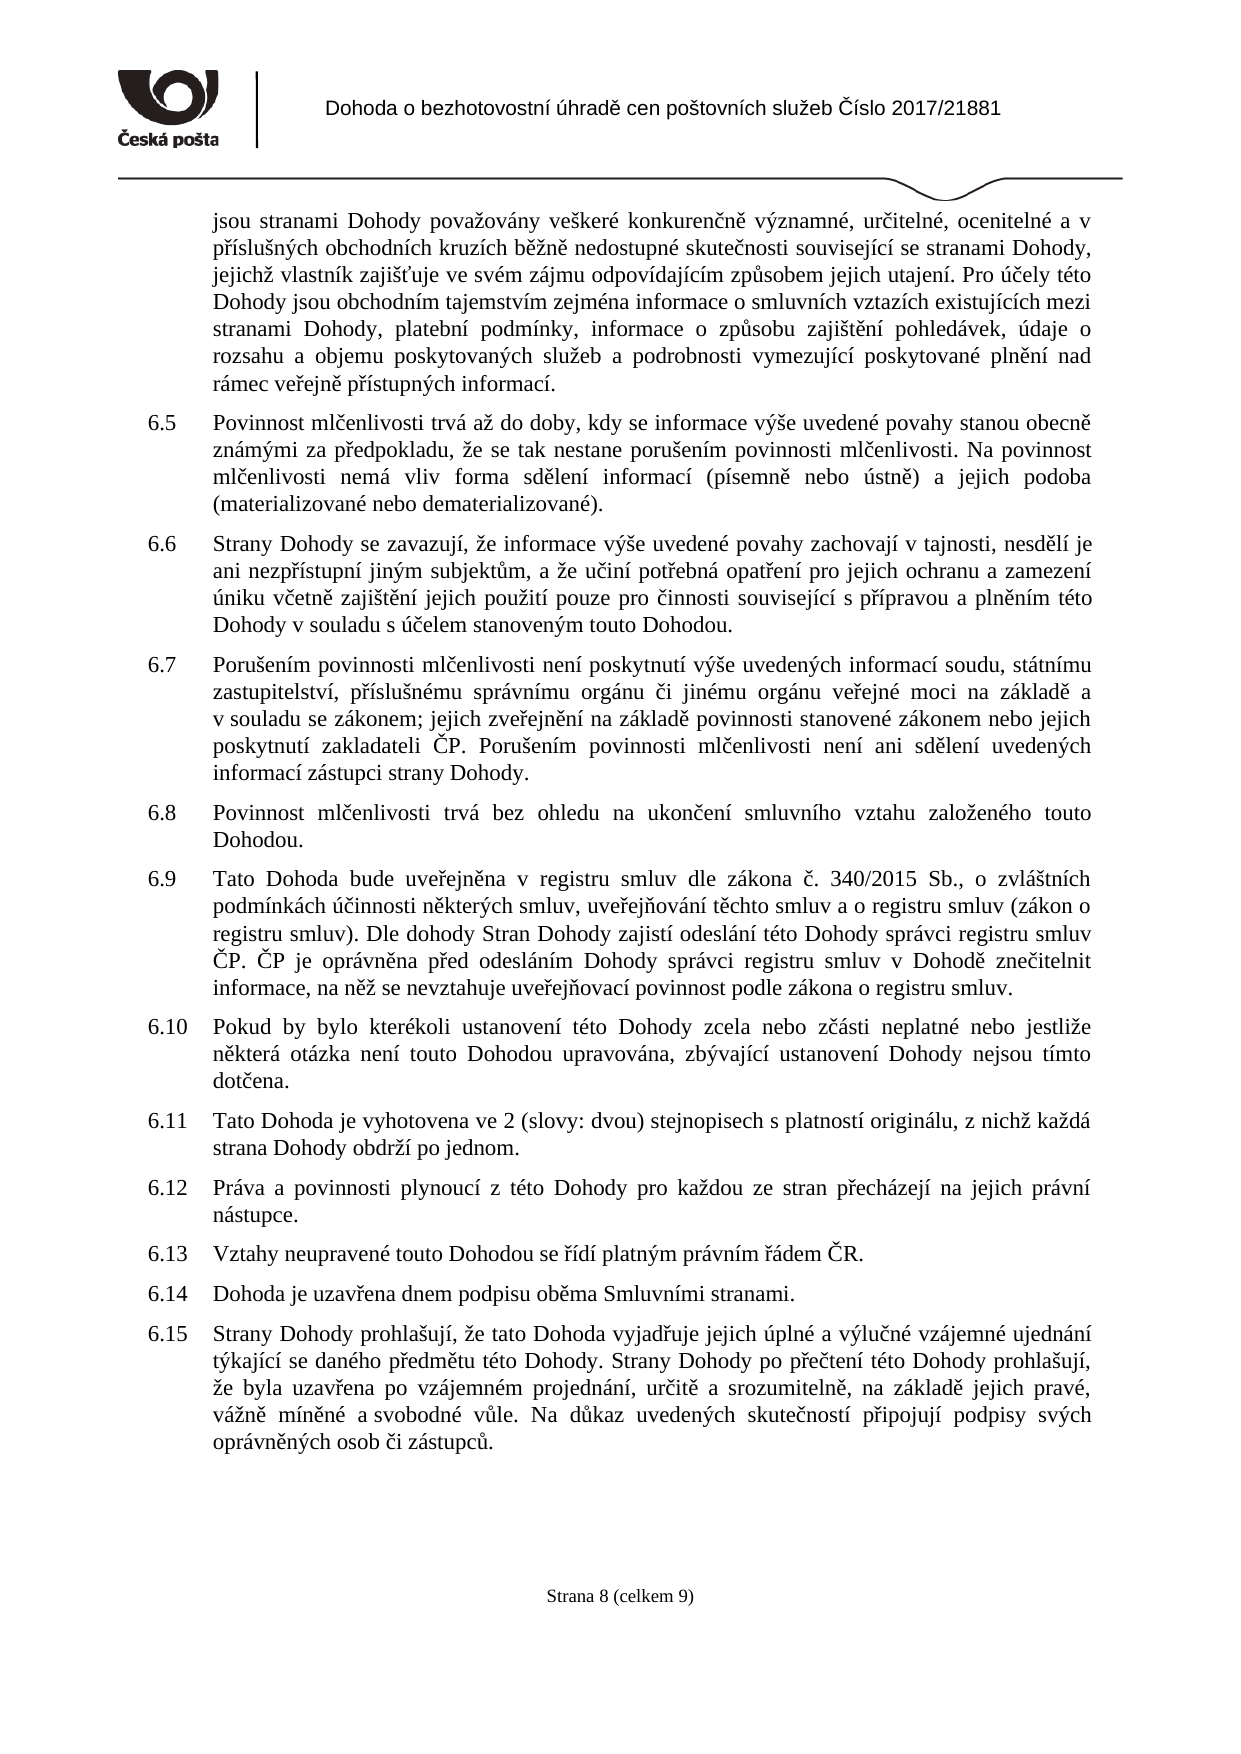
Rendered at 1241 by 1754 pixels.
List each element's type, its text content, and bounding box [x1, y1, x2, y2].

text Dohoda je uzavřena dnem podpisu oběma Smluvními stranami. [148, 1280, 1093, 1307]
text Povinnost mlčenlivosti trvá až do doby, kdy se informace výše uvedené povahy stanou obecně známými za předpokladu, že se tak nestane porušením povinnosti mlčenlivosti. Na povinnost mlčenlivosti nemá vliv forma sdělení informací (písemně nebo ústně) a jejich podoba (materializované nebo dematerializované). [148, 409, 1093, 517]
text Práva a povinnosti plynoucí z této Dohody pro každou ze stran přecházejí na jejich právní nástupce. [148, 1173, 1093, 1228]
text Pokud by bylo kterékoli ustanovení této Dohody zcela nebo zčásti neplatné nebo jestliže některá otázka není touto Dohodou upravována, zbývající ustanovení Dohody nejsou tímto dotčena. [148, 1013, 1093, 1094]
text Vztahy neupravené touto Dohodou se řídí platným právním řádem ČR. [148, 1240, 1093, 1267]
text Tato Dohoda je vyhotovena ve 2 (slovy: dvou) stejnopisech s platností originálu, z nichž každá strana Dohody obdrží po jednom. [148, 1107, 1093, 1161]
picture [118, 70, 219, 148]
text Povinnost mlčenlivosti trvá bez ohledu na ukončení smluvního vztahu založeného touto Dohodou. [148, 798, 1093, 853]
text Strany Dohody se zavazují, že informace výše uvedené povahy zachovají v tajnosti, nesdělí je ani nezpřístupní jiným subjektům, a že učiní potřebná opatření pro jejich ochranu a zamezení úniku včetně zajištění jejich použití pouze pro činnosti související s přípravou a plněním této Dohody v souladu s účelem stanoveným touto Dohodou. [148, 530, 1093, 638]
text Strany Dohody prohlašují, že tato Dohoda vyjadřuje jejich úplné a výlučné vzájemné ujednání týkající se daného předmětu této Dohody. Strany Dohody po přečtení této Dohody prohlašují, že byla uzavřena po vzájemném projednání, určitě a srozumitelně, na základě jejich pravé, vážně míněné a svobodné vůle. Na důkaz uvedených skutečností připojují podpisy svých oprávněných osob či zástupců. [148, 1319, 1093, 1455]
text Porušením povinnosti mlčenlivosti není poskytnutí výše uvedených informací soudu, státnímu zastupitelství, příslušnému správnímu orgánu či jinému orgánu veřejné moci na základě a v souladu se zákonem; jejich zveřejnění na základě povinnosti stanovené zákonem nebo jejich poskytnutí zakladateli ČP. Porušením povinnosti mlčenlivosti není ani sdělení uvedených informací zástupci strany Dohody. [148, 651, 1093, 786]
text Tato Dohoda bude uveřejněna v registru smluv dle zákona č. 340/2015 Sb., o zvláštních podmínkách účinnosti některých smluv, uveřejňování těchto smluv a o registru smluv (zákon o registru smluv). Dle dohody Stran Dohody zajistí odeslání této Dohody správci registru smluv ČP. ČP je oprávněna před odesláním Dohody správci registru smluv v Dohodě znečitelnit informace, na něž se nevztahuje uveřejňovací povinnost podle zákona o registru smluv. [148, 865, 1093, 1001]
picture [118, 177, 1123, 201]
